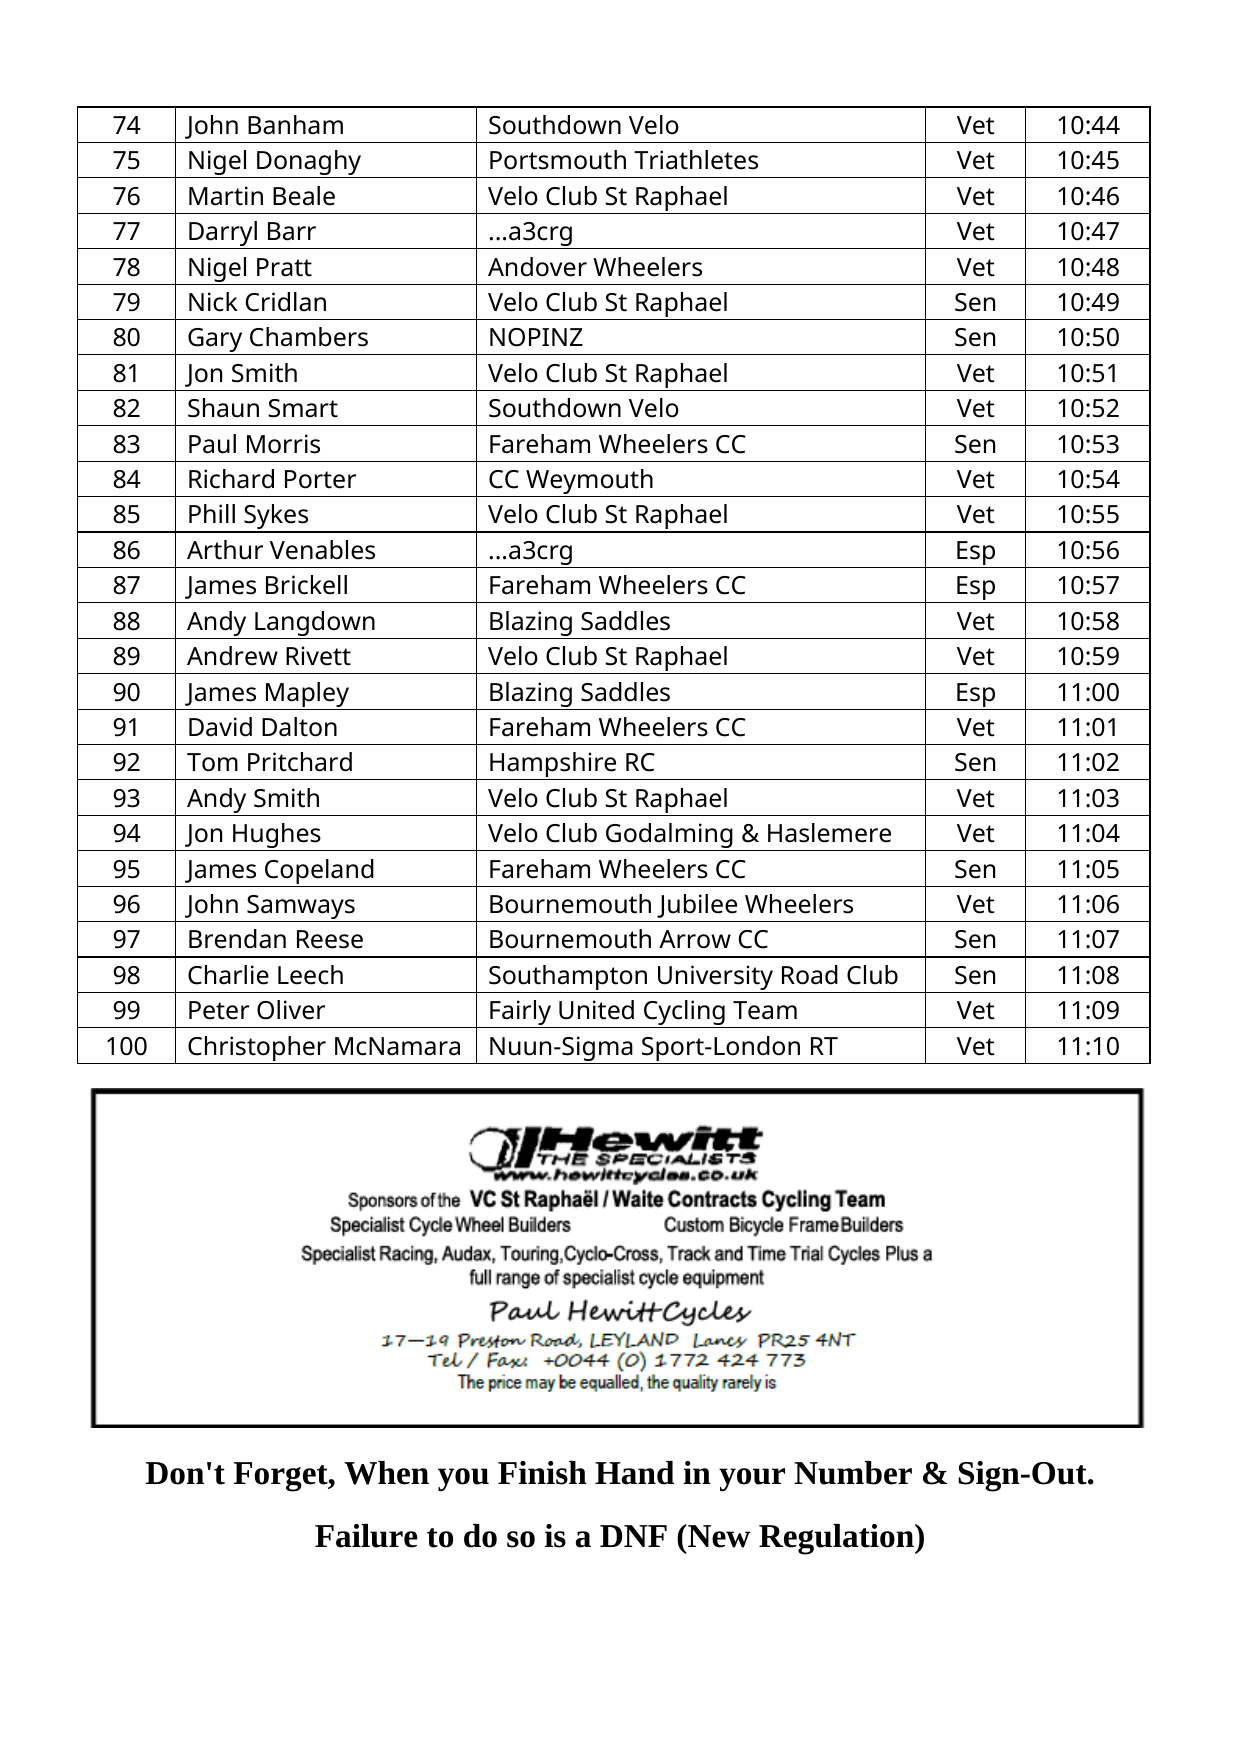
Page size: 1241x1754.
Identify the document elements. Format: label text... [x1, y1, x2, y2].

table_cell 78 [78, 249, 175, 283]
table_cell 11:05 [1026, 851, 1149, 886]
table_cell 86 [78, 533, 175, 567]
table_cell 11:09 [1026, 993, 1149, 1027]
table_cell Esp [926, 533, 1025, 567]
text Failure to do so is a DNF (New Regulation) [89, 1516, 1152, 1554]
table_cell Vet [926, 1028, 1025, 1063]
table_cell 79 [78, 285, 175, 319]
table_cell 11:01 [1026, 710, 1149, 744]
table_cell 11:02 [1026, 745, 1149, 779]
table_cell Southdown Velo [477, 391, 925, 425]
table_cell 11:04 [1026, 816, 1149, 850]
table_cell 99 [78, 993, 175, 1027]
table_cell Portsmouth Triathletes [477, 143, 925, 177]
table_cell Nick Cridlan [176, 285, 476, 319]
table_cell James Brickell [176, 568, 476, 602]
table_cell 10:52 [1026, 391, 1149, 425]
table_cell Hampshire RC [477, 745, 925, 779]
table_cell NOPINZ [477, 320, 925, 354]
table_cell Tom Pritchard [176, 745, 476, 779]
table_cell 10:45 [1026, 143, 1149, 177]
table_cell Sen [926, 745, 1025, 779]
table_cell Paul Morris [176, 426, 476, 461]
table_cell Southampton University Road Club [477, 958, 925, 992]
table_cell Sen [926, 426, 1025, 461]
table_cell Sen [926, 320, 1025, 354]
table_cell Vet [926, 603, 1025, 638]
table_cell Vet [926, 143, 1025, 177]
table_cell 10:49 [1026, 285, 1149, 319]
table_cell Nigel Donaghy [176, 143, 476, 177]
table_cell Vet [926, 108, 1025, 142]
table_cell Peter Oliver [176, 993, 476, 1027]
table_cell 91 [78, 710, 175, 744]
table_cell 97 [78, 922, 175, 956]
table_cell Vet [926, 780, 1025, 815]
table_cell Velo Club St Raphael [477, 780, 925, 815]
table_cell 89 [78, 639, 175, 673]
table_cell CC Weymouth [477, 462, 925, 496]
table_cell 10:47 [1026, 214, 1149, 248]
table_cell Vet [926, 497, 1025, 531]
table_cell 85 [78, 497, 175, 531]
table_cell 77 [78, 214, 175, 248]
table_cell Martin Beale [176, 178, 476, 213]
table_cell Sen [926, 285, 1025, 319]
picture [88, 1088, 1146, 1428]
table_cell 74 [78, 108, 175, 142]
table_cell 10:59 [1026, 639, 1149, 673]
table_cell Esp [926, 674, 1025, 708]
table_cell Fareham Wheelers CC [477, 568, 925, 602]
table_cell Darryl Barr [176, 214, 476, 248]
table_cell Vet [926, 639, 1025, 673]
table_cell 76 [78, 178, 175, 213]
table_cell 81 [78, 355, 175, 390]
table_cell Vet [926, 462, 1025, 496]
table_cell Bournemouth Jubilee Wheelers [477, 887, 925, 921]
table_cell Andover Wheelers [477, 249, 925, 283]
table_cell Christopher McNamara [176, 1028, 476, 1063]
table_cell John Samways [176, 887, 476, 921]
table_cell Sen [926, 851, 1025, 886]
table_cell 84 [78, 462, 175, 496]
table_cell Fareham Wheelers CC [477, 851, 925, 886]
table_cell Arthur Venables [176, 533, 476, 567]
table_cell Andy Smith [176, 780, 476, 815]
table_cell 10:57 [1026, 568, 1149, 602]
table_cell Vet [926, 249, 1025, 283]
table_cell 96 [78, 887, 175, 921]
table_cell ...a3crg [477, 214, 925, 248]
table_cell Andy Langdown [176, 603, 476, 638]
table_cell 80 [78, 320, 175, 354]
table_cell David Dalton [176, 710, 476, 744]
table_cell Vet [926, 887, 1025, 921]
table_cell Velo Club St Raphael [477, 497, 925, 531]
table_cell Velo Club Godalming & Haslemere [477, 816, 925, 850]
table_cell 83 [78, 426, 175, 461]
table_cell Vet [926, 391, 1025, 425]
table_cell Vet [926, 178, 1025, 213]
table_cell 92 [78, 745, 175, 779]
table_cell 11:10 [1026, 1028, 1149, 1063]
table_cell 11:00 [1026, 674, 1149, 708]
table_cell 11:03 [1026, 780, 1149, 815]
table_cell Sen [926, 922, 1025, 956]
table_cell 98 [78, 958, 175, 992]
table_cell 90 [78, 674, 175, 708]
table_cell Bournemouth Arrow CC [477, 922, 925, 956]
table_cell Vet [926, 816, 1025, 850]
table_cell James Mapley [176, 674, 476, 708]
table_cell 10:55 [1026, 497, 1149, 531]
table_cell Southdown Velo [477, 108, 925, 142]
table_cell Velo Club St Raphael [477, 639, 925, 673]
table_cell 10:51 [1026, 355, 1149, 390]
table_cell 10:56 [1026, 533, 1149, 567]
table_cell Blazing Saddles [477, 603, 925, 638]
table_cell 10:46 [1026, 178, 1149, 213]
table_cell Jon Smith [176, 355, 476, 390]
table_cell 94 [78, 816, 175, 850]
table_cell Richard Porter [176, 462, 476, 496]
table_cell 10:48 [1026, 249, 1149, 283]
table_cell 11:08 [1026, 958, 1149, 992]
table_cell 93 [78, 780, 175, 815]
table_cell 10:50 [1026, 320, 1149, 354]
table_cell Brendan Reese [176, 922, 476, 956]
table_cell Vet [926, 993, 1025, 1027]
text Don't Forget, When you Finish Hand in your Number & Sign-Out. [89, 1453, 1152, 1491]
table_cell Phill Sykes [176, 497, 476, 531]
table_cell Fareham Wheelers CC [477, 710, 925, 744]
table_cell Andrew Rivett [176, 639, 476, 673]
table_cell 87 [78, 568, 175, 602]
table_cell Charlie Leech [176, 958, 476, 992]
table_cell Velo Club St Raphael [477, 355, 925, 390]
table_cell 10:44 [1026, 108, 1149, 142]
table_cell Fairly United Cycling Team [477, 993, 925, 1027]
table_cell Nigel Pratt [176, 249, 476, 283]
table_cell Shaun Smart [176, 391, 476, 425]
table_cell Blazing Saddles [477, 674, 925, 708]
table_cell 75 [78, 143, 175, 177]
table_cell 10:53 [1026, 426, 1149, 461]
table_cell ...a3crg [477, 533, 925, 567]
table_cell Nuun-Sigma Sport-London RT [477, 1028, 925, 1063]
table_cell 100 [78, 1028, 175, 1063]
table_cell 88 [78, 603, 175, 638]
table_cell Velo Club St Raphael [477, 285, 925, 319]
table_cell Jon Hughes [176, 816, 476, 850]
table_cell Vet [926, 355, 1025, 390]
table_cell 95 [78, 851, 175, 886]
table_cell Gary Chambers [176, 320, 476, 354]
table_cell 10:54 [1026, 462, 1149, 496]
table_cell 11:06 [1026, 887, 1149, 921]
table_cell 10:58 [1026, 603, 1149, 638]
table_cell Sen [926, 958, 1025, 992]
table_cell John Banham [176, 108, 476, 142]
table_cell Vet [926, 710, 1025, 744]
table_cell 11:07 [1026, 922, 1149, 956]
table_cell James Copeland [176, 851, 476, 886]
table_cell Esp [926, 568, 1025, 602]
table_cell Velo Club St Raphael [477, 178, 925, 213]
table_cell 82 [78, 391, 175, 425]
table_cell Fareham Wheelers CC [477, 426, 925, 461]
table_cell Vet [926, 214, 1025, 248]
